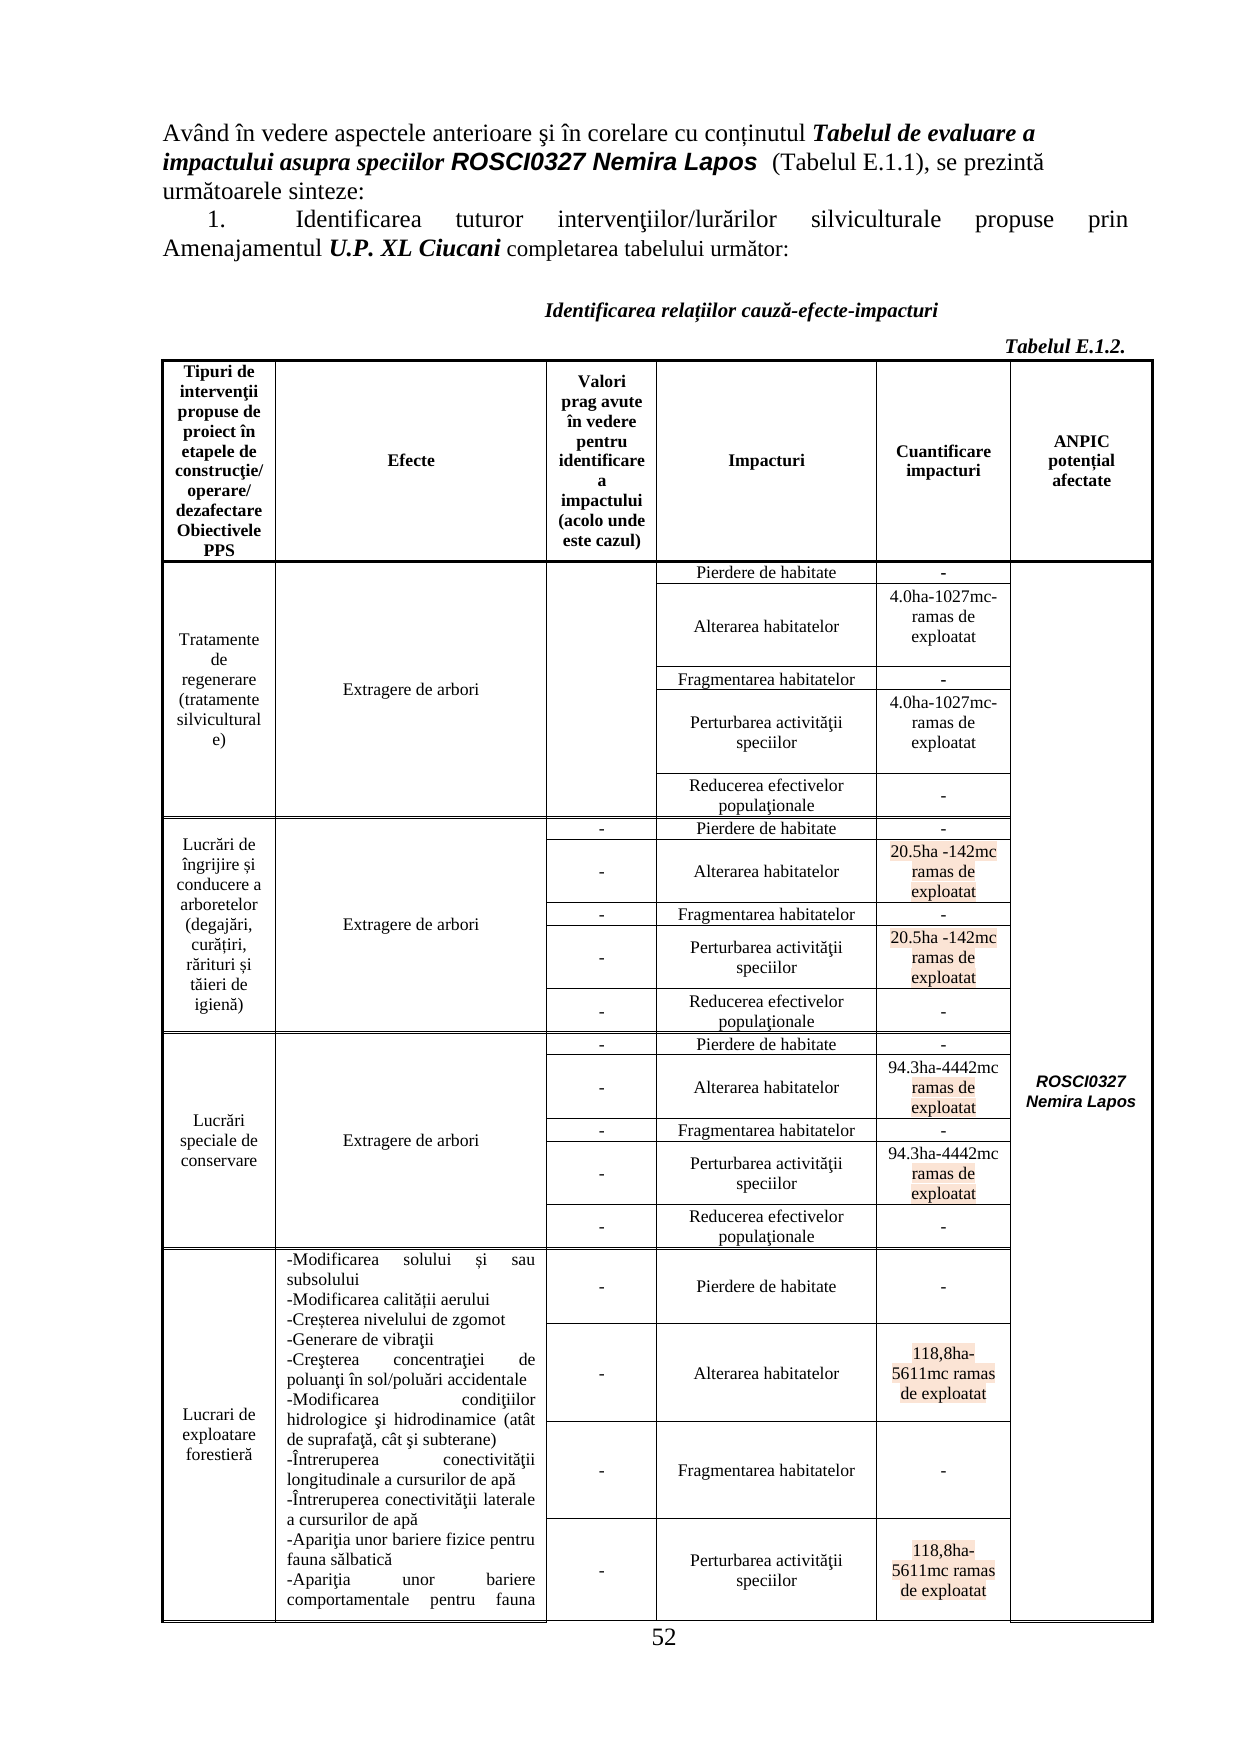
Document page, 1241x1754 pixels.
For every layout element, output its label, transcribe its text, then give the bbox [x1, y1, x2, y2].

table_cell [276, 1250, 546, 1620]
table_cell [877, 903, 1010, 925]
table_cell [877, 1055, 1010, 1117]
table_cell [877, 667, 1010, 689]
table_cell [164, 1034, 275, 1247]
list Identificarea tuturor intervenţiilor/lurărilor silviculturale propuse prin Amenajamentul U.P. XL Ciucani completarea tabelului următor: [162, 204, 1128, 262]
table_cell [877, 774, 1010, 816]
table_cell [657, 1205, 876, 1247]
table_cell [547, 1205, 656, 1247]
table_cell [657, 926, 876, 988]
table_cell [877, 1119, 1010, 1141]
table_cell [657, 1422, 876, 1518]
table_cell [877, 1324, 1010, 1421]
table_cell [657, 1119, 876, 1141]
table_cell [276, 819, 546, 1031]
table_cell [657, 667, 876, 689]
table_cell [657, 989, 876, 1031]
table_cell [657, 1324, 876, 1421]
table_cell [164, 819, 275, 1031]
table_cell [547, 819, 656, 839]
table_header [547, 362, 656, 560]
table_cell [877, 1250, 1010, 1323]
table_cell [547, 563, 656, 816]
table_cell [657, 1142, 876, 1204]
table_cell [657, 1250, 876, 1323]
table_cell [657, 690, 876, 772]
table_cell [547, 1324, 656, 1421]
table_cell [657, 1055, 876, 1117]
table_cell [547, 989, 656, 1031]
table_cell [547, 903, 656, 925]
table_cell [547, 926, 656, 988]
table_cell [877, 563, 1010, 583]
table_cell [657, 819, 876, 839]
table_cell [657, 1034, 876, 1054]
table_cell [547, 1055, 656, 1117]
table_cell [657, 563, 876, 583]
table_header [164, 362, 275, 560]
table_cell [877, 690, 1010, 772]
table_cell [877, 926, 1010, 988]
text Identificarea relațiilor cauză-efecte-impacturi [544, 298, 1152, 322]
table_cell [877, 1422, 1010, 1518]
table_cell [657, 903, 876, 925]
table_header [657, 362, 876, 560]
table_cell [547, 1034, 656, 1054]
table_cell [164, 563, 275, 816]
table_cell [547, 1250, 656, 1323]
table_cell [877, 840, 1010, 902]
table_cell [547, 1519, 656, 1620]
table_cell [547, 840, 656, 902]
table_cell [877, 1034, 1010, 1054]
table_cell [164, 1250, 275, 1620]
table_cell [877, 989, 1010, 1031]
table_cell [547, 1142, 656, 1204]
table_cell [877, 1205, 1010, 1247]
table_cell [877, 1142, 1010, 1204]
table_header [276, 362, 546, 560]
text Având în vedere aspectele anterioare şi în corelare cu conținutul Tabelul de evaluare a impactului asupra speciilor ROSCI0327 Nemira Lapos (Tabelul E.1.1), se prezintă următoarele sinteze: [162, 118, 1152, 204]
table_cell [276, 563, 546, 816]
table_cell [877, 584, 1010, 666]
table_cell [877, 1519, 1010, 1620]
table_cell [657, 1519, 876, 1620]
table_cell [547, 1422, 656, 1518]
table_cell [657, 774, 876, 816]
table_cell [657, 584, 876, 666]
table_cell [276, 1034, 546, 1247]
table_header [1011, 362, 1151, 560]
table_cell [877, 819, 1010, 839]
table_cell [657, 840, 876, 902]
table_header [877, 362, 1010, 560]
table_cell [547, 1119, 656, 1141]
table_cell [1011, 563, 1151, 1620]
text Tabelul E.1.2. [162, 334, 1128, 358]
